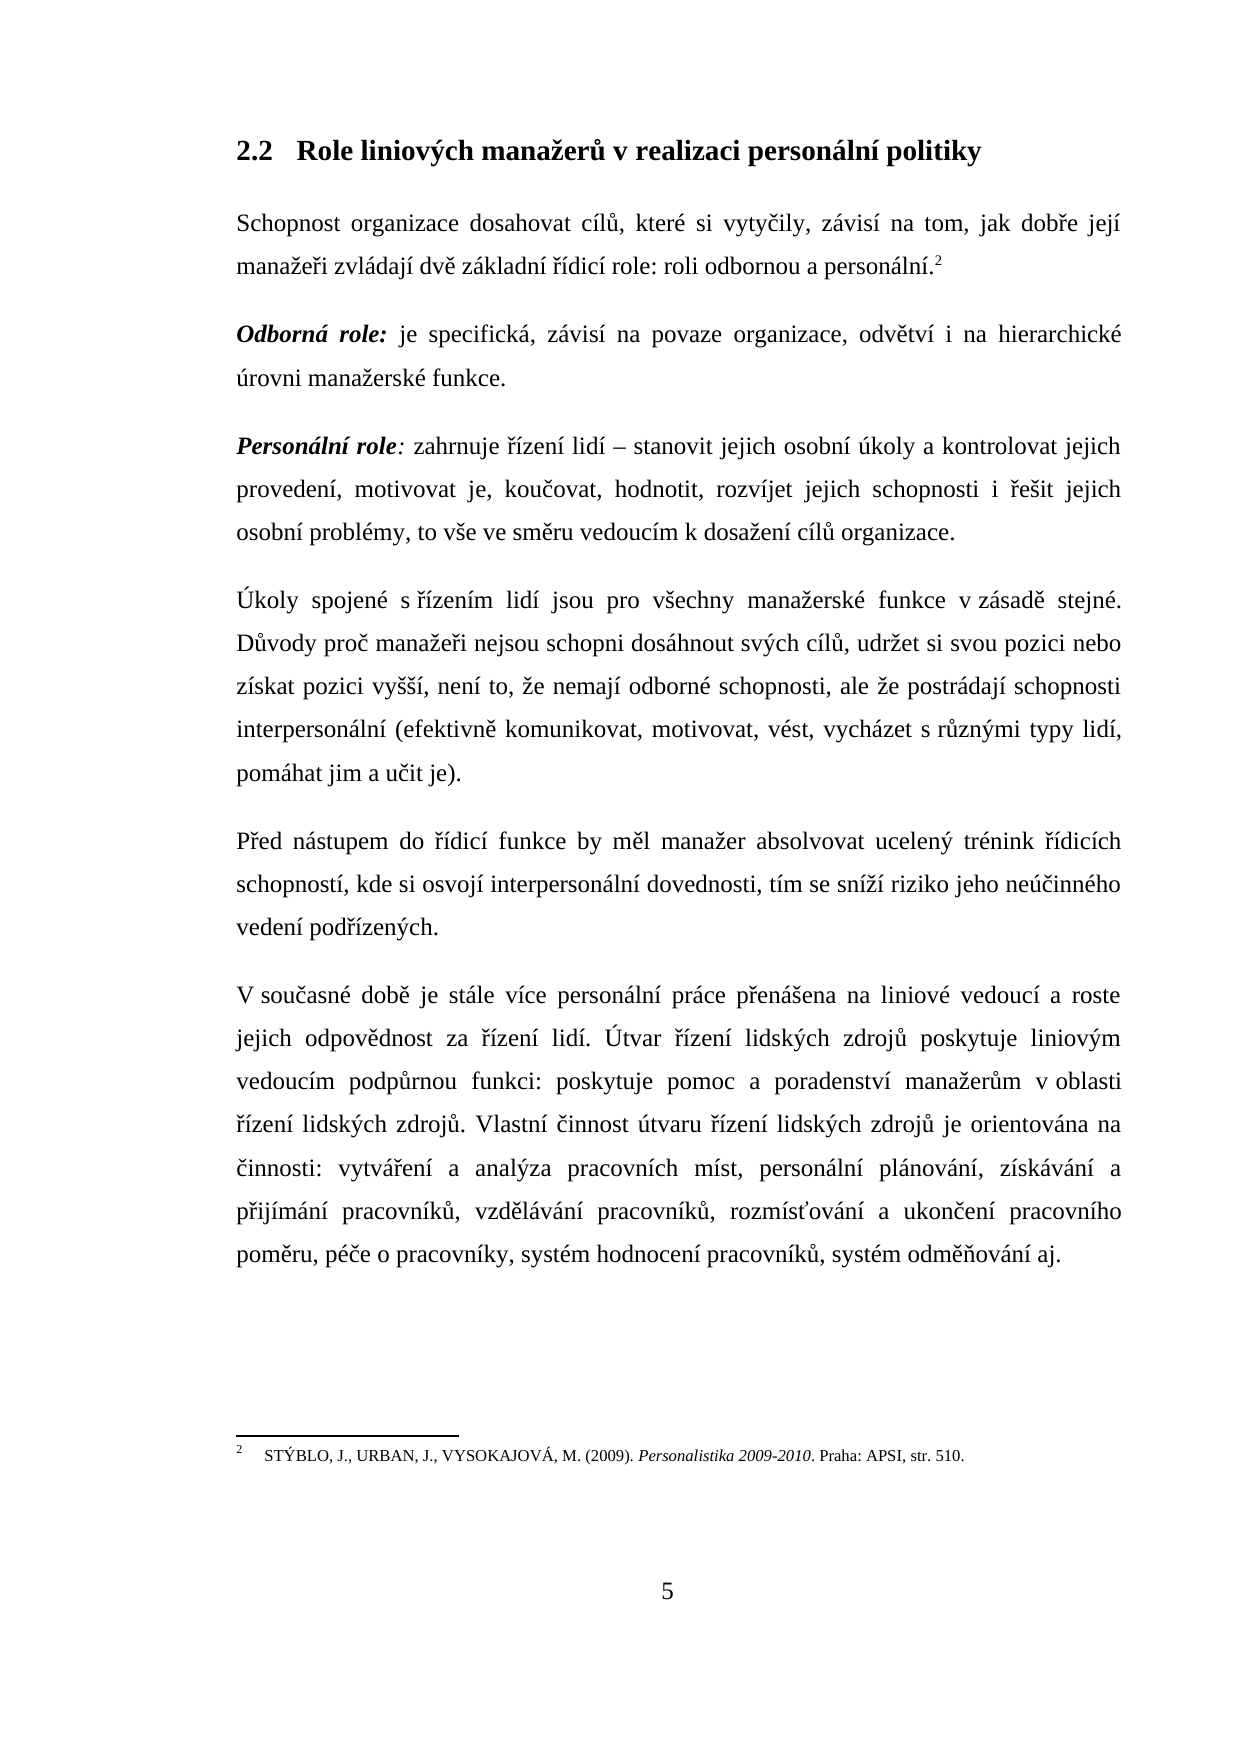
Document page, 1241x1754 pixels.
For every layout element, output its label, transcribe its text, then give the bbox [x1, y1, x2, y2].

text Před nástupem do řídicí funkce by měl manažer absolvovat ucelený trénink řídicích schopností, kde si osvojí interpersonální dovednosti, tím se sníží riziko jeho neúčinného vedení podřízených. [236, 826, 1122, 941]
subtitle Role liniových manažerů v realizaci personální politiky [236, 133, 1122, 166]
text Personální role: zahrnuje řízení lidí – stanovit jejich osobní úkoly a kontrolovat jejich provedení, motivovat je, koučovat, hodnotit, rozvíjet jejich schopnosti i řešit jejich osobní problémy, to vše ve směru vedoucím k dosažení cílů organizace. [236, 431, 1122, 546]
text V současné době je stále více personální práce přenášena na liniové vedoucí a roste jejich odpovědnost za řízení lidí. Útvar řízení lidských zdrojů poskytuje liniovým vedoucím podpůrnou funkci: poskytuje pomoc a poradenství manažerům v oblasti řízení lidských zdrojů. Vlastní činnost útvaru řízení lidských zdrojů je orientována na činnosti: vytváření a analýza pracovních míst, personální plánování, získávání a přijímání pracovníků, vzdělávání pracovníků, rozmísťování a ukončení pracovního poměru, péče o pracovníky, systém hodnocení pracovníků, systém odměňování aj. [236, 980, 1122, 1268]
text Schopnost organizace dosahovat cílů, které si vytyčily, závisí na tom, jak dobře její manažeři zvládají dvě základní řídicí role: roli odbornou a personální. [236, 208, 1122, 280]
text Úkoly spojené s řízením lidí jsou pro všechny manažerské funkce v zásadě stejné. Důvody proč manažeři nejsou schopni dosáhnout svých cílů, udržet si svou pozici nebo získat pozici vyšší, není to, že nemají odborné schopnosti, ale že postrádají schopnosti interpersonální (efektivně komunikovat, motivovat, vést, vycházet s různými typy lidí, pomáhat jim a učit je). [236, 585, 1122, 786]
text Odborná role: je specifická, závisí na povaze organizace, odvětví i na hierarchické úrovni manažerské funkce. [236, 319, 1122, 391]
